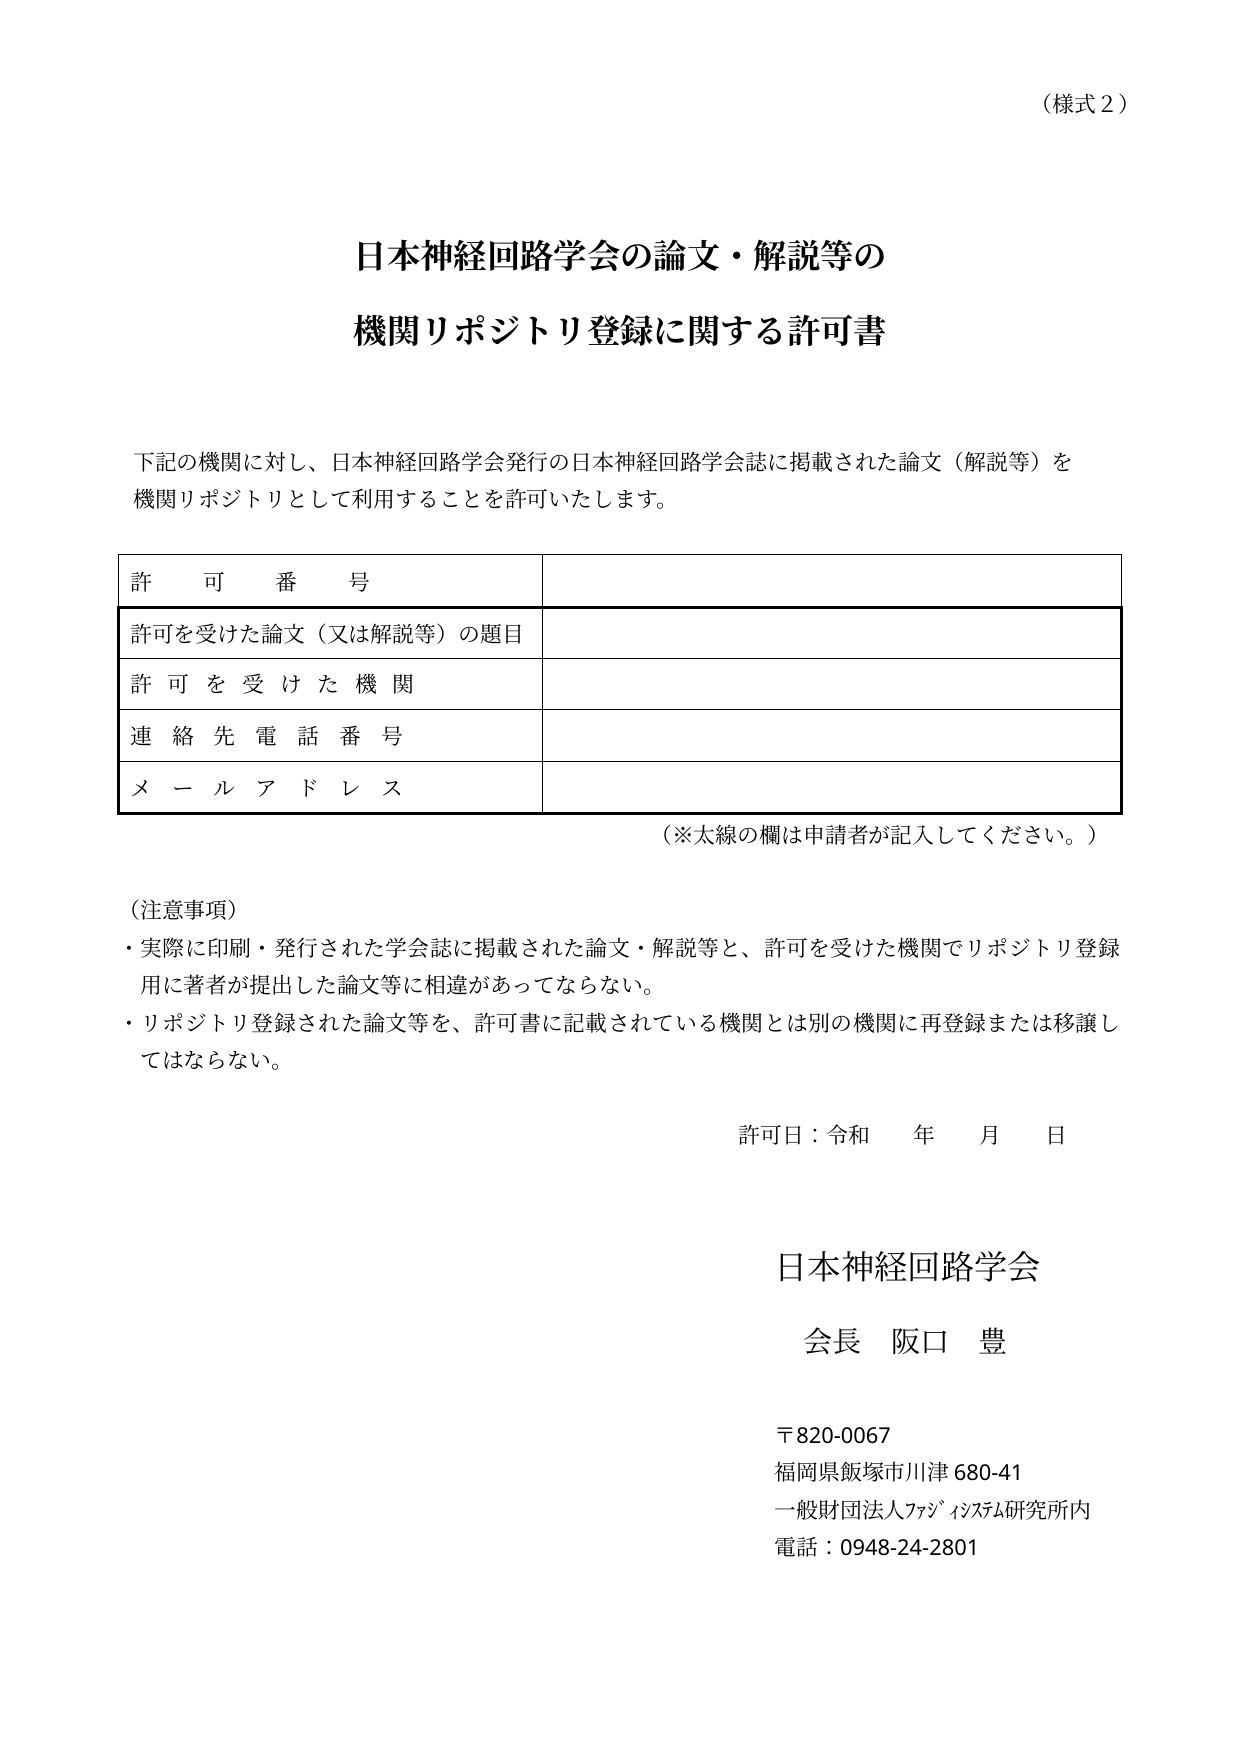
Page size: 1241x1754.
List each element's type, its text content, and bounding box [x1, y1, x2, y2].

text ・実際に印刷・発行された学会誌に掲載された論文・解説等と、許可を受けた機関でリポジトリ登録用に著者が提出した論文等に相違があってならない。 [118, 928, 1122, 1003]
text （注意事項） [118, 890, 1122, 928]
text 福岡県飯塚市川津680-41 [118, 1453, 1122, 1490]
table_cell メールアドレス [120, 762, 542, 812]
table_cell [543, 710, 1120, 761]
table_header 許可番号 [119, 555, 542, 606]
text 機関リポジトリとして利用することを許可いたします。 [133, 479, 1122, 517]
text （※太線の欄は申請者が記入してください。） [561, 815, 1122, 853]
text 〒820-0067 [118, 1415, 1122, 1453]
text 下記の機関に対し、日本神経回路学会発行の日本神経回路学会誌に掲載された論文（解説等）を [133, 442, 1122, 479]
text 日本神経回路学会 [118, 1228, 1122, 1303]
table_cell 許可を受けた機関 [120, 659, 542, 709]
text 会長 阪口 豊 [118, 1303, 1122, 1378]
text 日本神経回路学会の論文・解説等の [118, 217, 1122, 292]
text ・リポジトリ登録された論文等を、許可書に記載されている機関とは別の機関に再登録または移譲してはならない。 [118, 1003, 1122, 1078]
table_cell 連絡先電話番号 [120, 710, 542, 761]
text 許可日：令和 年 月 日 [650, 1115, 1122, 1153]
text 一般財団法人ﾌｧｼﾞｨｼｽﾃﾑ研究所内 [118, 1490, 1122, 1528]
text 機関リポジトリ登録に関する許可書 [118, 292, 1122, 367]
table_cell [543, 762, 1120, 812]
table_cell [543, 609, 1120, 657]
table_header [543, 555, 1121, 606]
table_cell [543, 659, 1120, 709]
table_cell 許可を受けた論文（又は解説等）の題目 [120, 609, 542, 657]
text 電話：0948-24-2801 [118, 1528, 1122, 1565]
